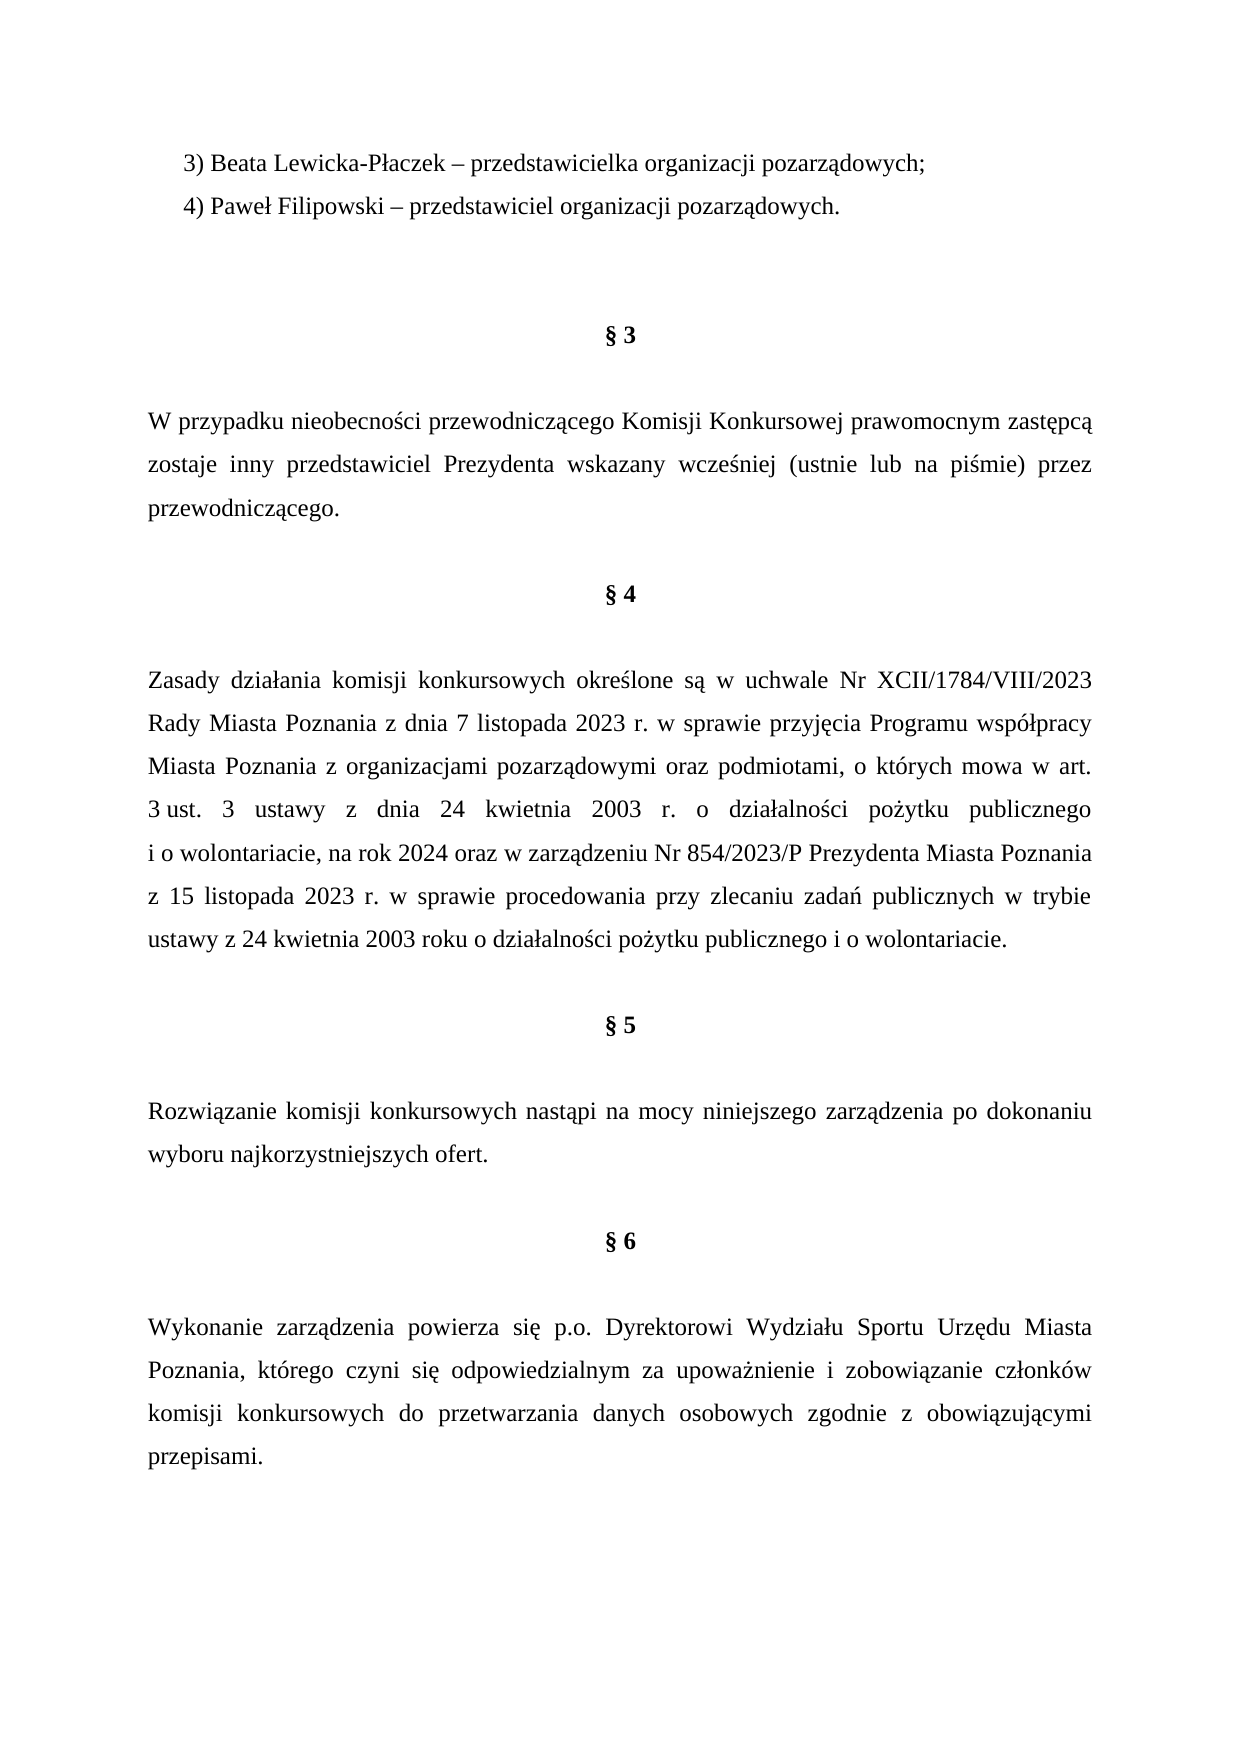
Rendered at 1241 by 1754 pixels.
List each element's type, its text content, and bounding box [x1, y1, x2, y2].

text § 3 [148, 320, 1093, 349]
text § 6 [148, 1226, 1093, 1254]
text § 4 [148, 579, 1093, 608]
text Rozwiązanie komisji konkursowych nastąpi na mocy niniejszego zarządzenia po dokonaniu wyboru najkorzystniejszych ofert. [148, 1096, 1093, 1168]
text 3) Beata Lewicka-Płaczek – przedstawicielka organizacji pozarządowych; [183, 148, 1093, 176]
text § 5 [148, 1010, 1093, 1039]
text Zasady działania komisji konkursowych określone są w uchwale Nr XCII/1784/VIII/2023 Rady Miasta Poznania z dnia 7 listopada 2023 r. w sprawie przyjęcia Programu współpracy Miasta Poznania z organizacjami pozarządowymi oraz podmiotami, o których mowa w art. 3 ust. 3 ustawy z dnia 24 kwietnia 2003 r. o działalności pożytku publicznego i o wolontariacie, na rok 2024 oraz w zarządzeniu Nr 854/2023/P Prezydenta Miasta Poznania z 15 listopada 2023 r. w sprawie procedowania przy zlecaniu zadań publicznych w trybie ustawy z 24 kwietnia 2003 roku o działalności pożytku publicznego i o wolontariacie. [148, 665, 1093, 953]
text W przypadku nieobecności przewodniczącego Komisji Konkursowej prawomocnym zastępcą zostaje inny przedstawiciel Prezydenta wskazany wcześniej (ustnie lub na piśmie) przez przewodniczącego. [148, 406, 1093, 521]
text Wykonanie zarządzenia powierza się p.o. Dyrektorowi Wydziału Sportu Urzędu Miasta Poznania, którego czyni się odpowiedzialnym za upoważnienie i zobowiązanie członków komisji konkursowych do przetwarzania danych osobowych zgodnie z obowiązującymi przepisami. [148, 1312, 1093, 1470]
text 4) Paweł Filipowski – przedstawiciel organizacji pozarządowych. [183, 191, 1093, 219]
